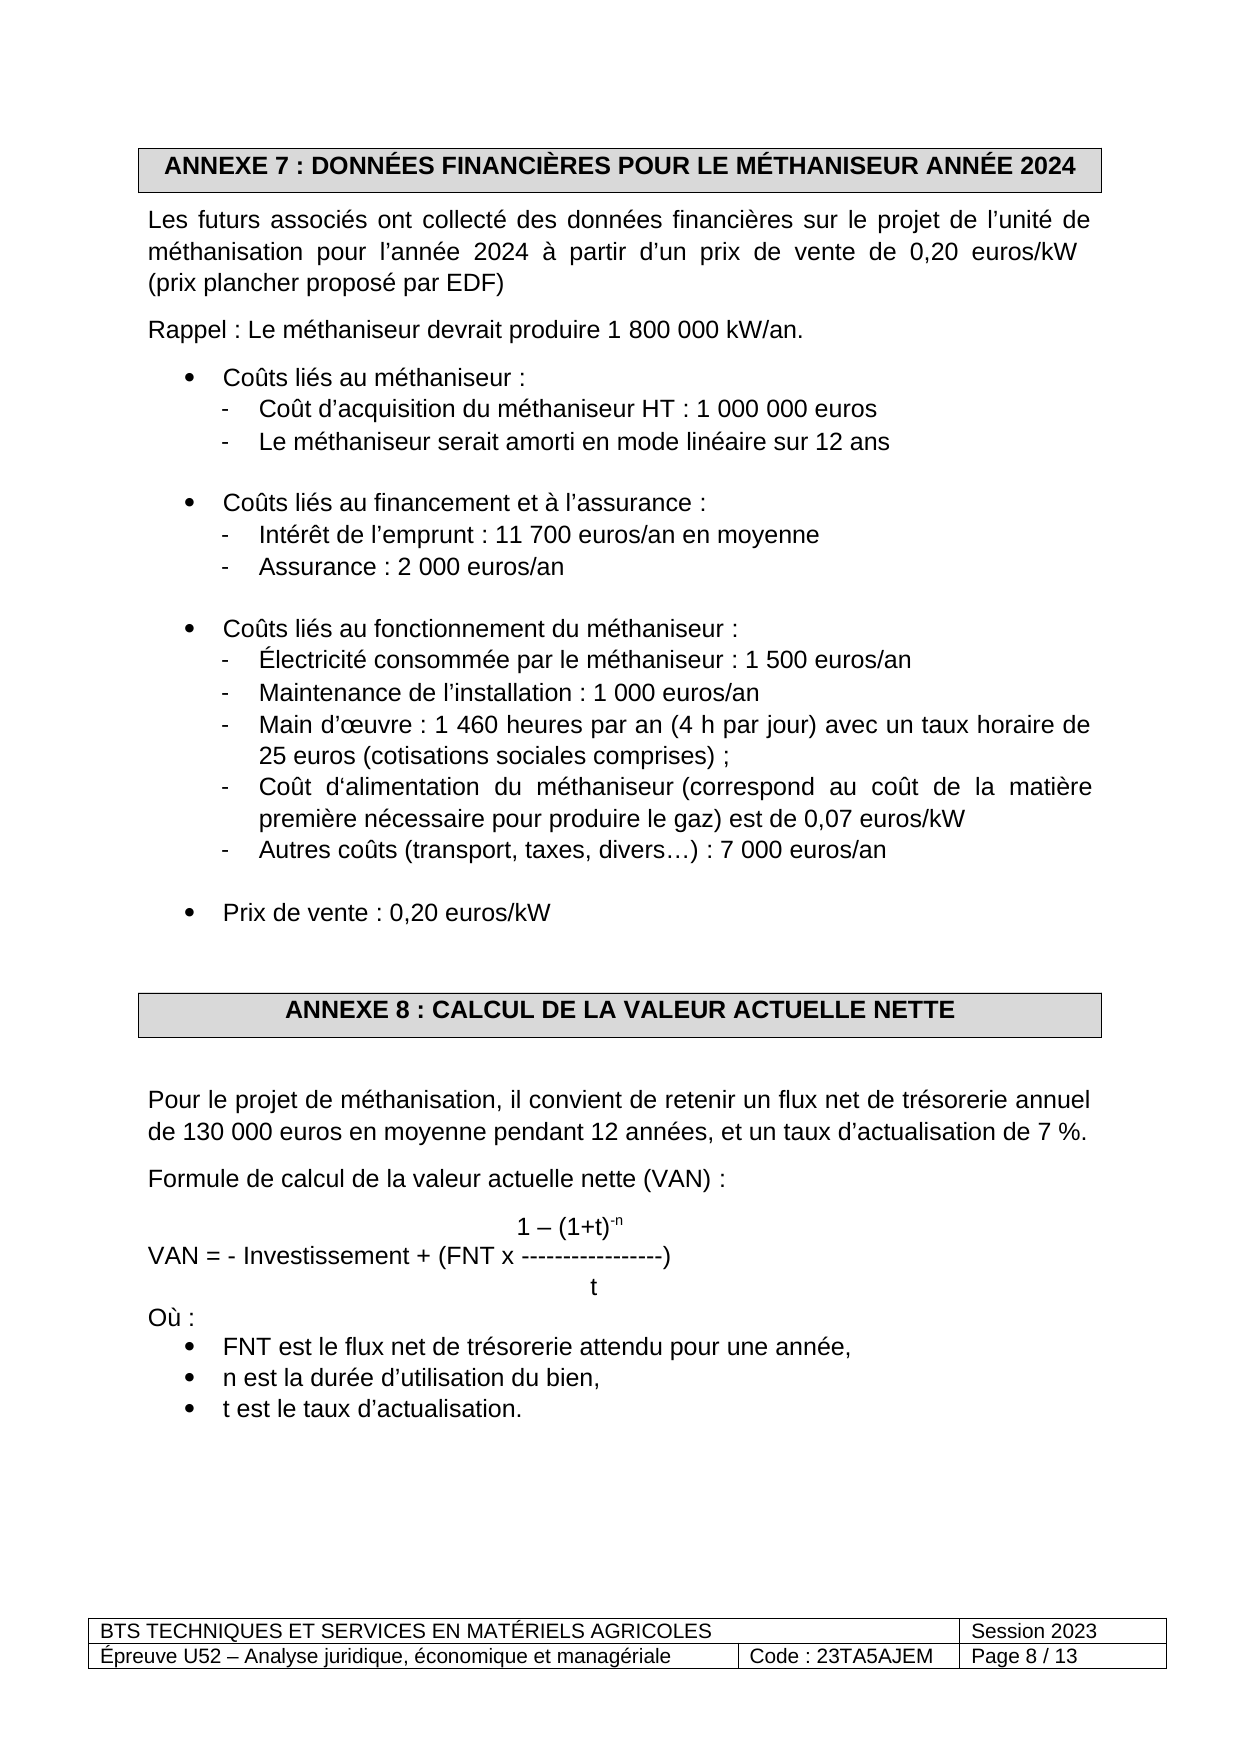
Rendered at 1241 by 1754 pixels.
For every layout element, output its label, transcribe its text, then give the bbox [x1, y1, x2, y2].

list Coûts liés au méthaniseur : [185, 363, 1093, 392]
list Prix de vente : 0,20 euros/kW [185, 897, 1093, 926]
list Intérêt de l’emprunt : 11 700 euros/an en moyenne [221, 519, 1093, 549]
list Électricité consommée par le méthaniseur : 1 500 euros/an [221, 644, 1093, 675]
list Main d’œuvre : 1 460 heures par an (4 h par jour) avec un taux horaire de 25 euros (cotisations sociales comprises) ; [221, 709, 1093, 770]
list FNT est le flux net de trésorerie attendu pour une année, [185, 1332, 1093, 1360]
text Pour le projet de méthanisation, il convient de retenir un flux net de trésorerie annuel de 130 000 euros en moyenne pendant 12 années, et un taux d’actualisation de 7 %. [148, 1086, 1093, 1145]
text t [148, 1272, 1093, 1301]
text VAN = - Investissement + (FNT x -----------------) [148, 1241, 1093, 1269]
text Formule de calcul de la valeur actuelle nette (VAN) : [148, 1164, 1093, 1193]
list Maintenance de l’installation : 1 000 euros/an [221, 677, 1093, 707]
text 1 – (1+t)-n [148, 1212, 1093, 1241]
list Assurance : 2 000 euros/an [221, 551, 1093, 582]
list Coûts liés au fonctionnement du méthaniseur : [185, 614, 1093, 643]
list Coût d‘alimentation du méthaniseur (correspond au coût de la matière première nécessaire pour produire le gaz) est de 0,07 euros/kW [221, 772, 1093, 832]
list n est la durée d’utilisation du bien, [185, 1363, 1093, 1392]
text Les futurs associés ont collecté des données financières sur le projet de l’unité de méthanisation pour l’année 2024 à partir d’un prix de vente de 0,20 euros/kW (prix plancher proposé par EDF) [148, 206, 1093, 296]
text Où : [148, 1303, 1093, 1332]
text Rappel : Le méthaniseur devrait produire 1 800 000 kW/an. [148, 315, 1093, 344]
list Coût d’acquisition du méthaniseur HT : 1 000 000 euros [221, 393, 1093, 424]
list Autres coûts (transport, taxes, divers…) : 7 000 euros/an [221, 834, 1093, 865]
text ANNEXE 8 : CALCUL DE LA VALEUR ACTUELLE NETTE [139, 994, 1101, 1037]
text ANNEXE 7 : DONNÉES FINANCIÈRES POUR LE MÉTHANISEUR ANNÉE 2024 [139, 149, 1101, 192]
list Le méthaniseur serait amorti en mode linéaire sur 12 ans [221, 426, 1093, 456]
list Coûts liés au financement et à l’assurance : [185, 488, 1093, 517]
list t est le taux d’actualisation. [185, 1394, 1093, 1423]
